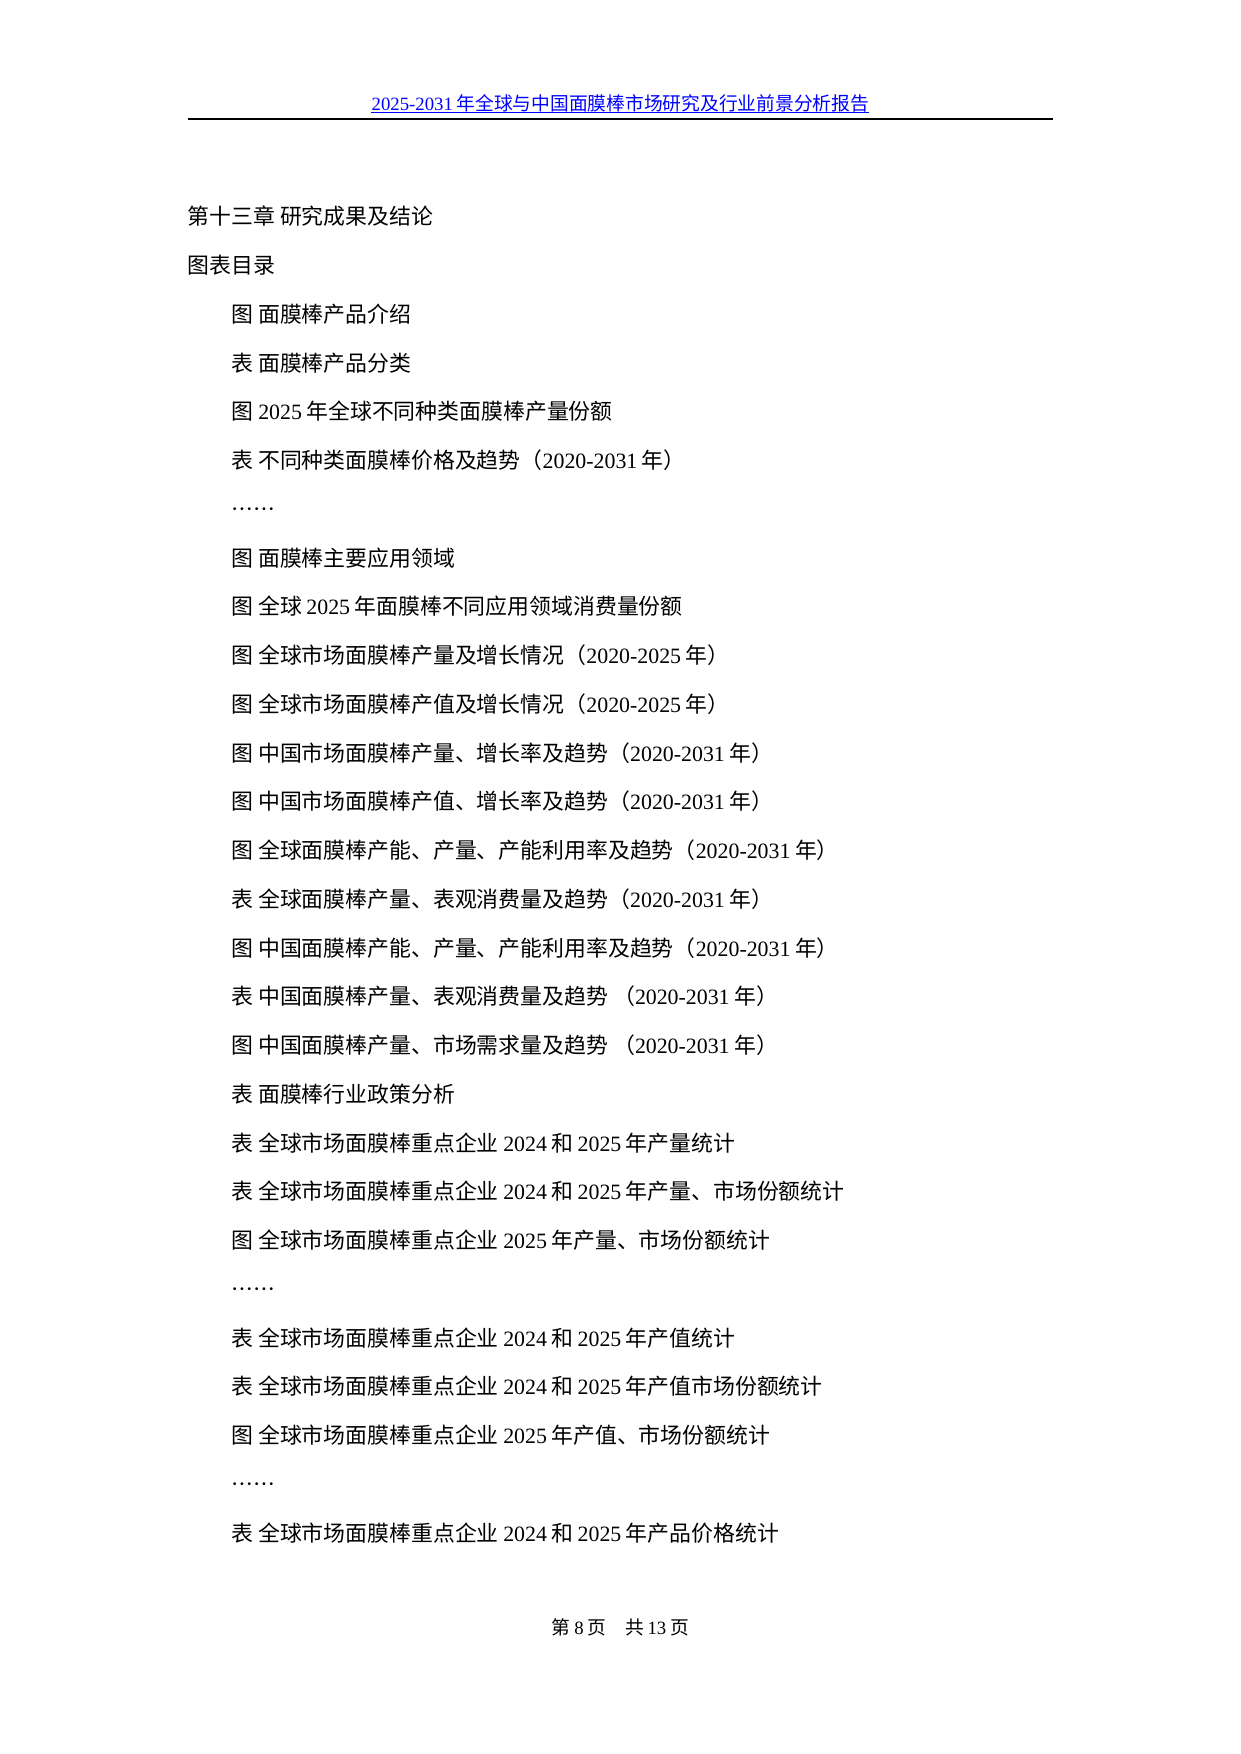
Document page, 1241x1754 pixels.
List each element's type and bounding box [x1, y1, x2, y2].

text [187, 150, 1053, 1548]
